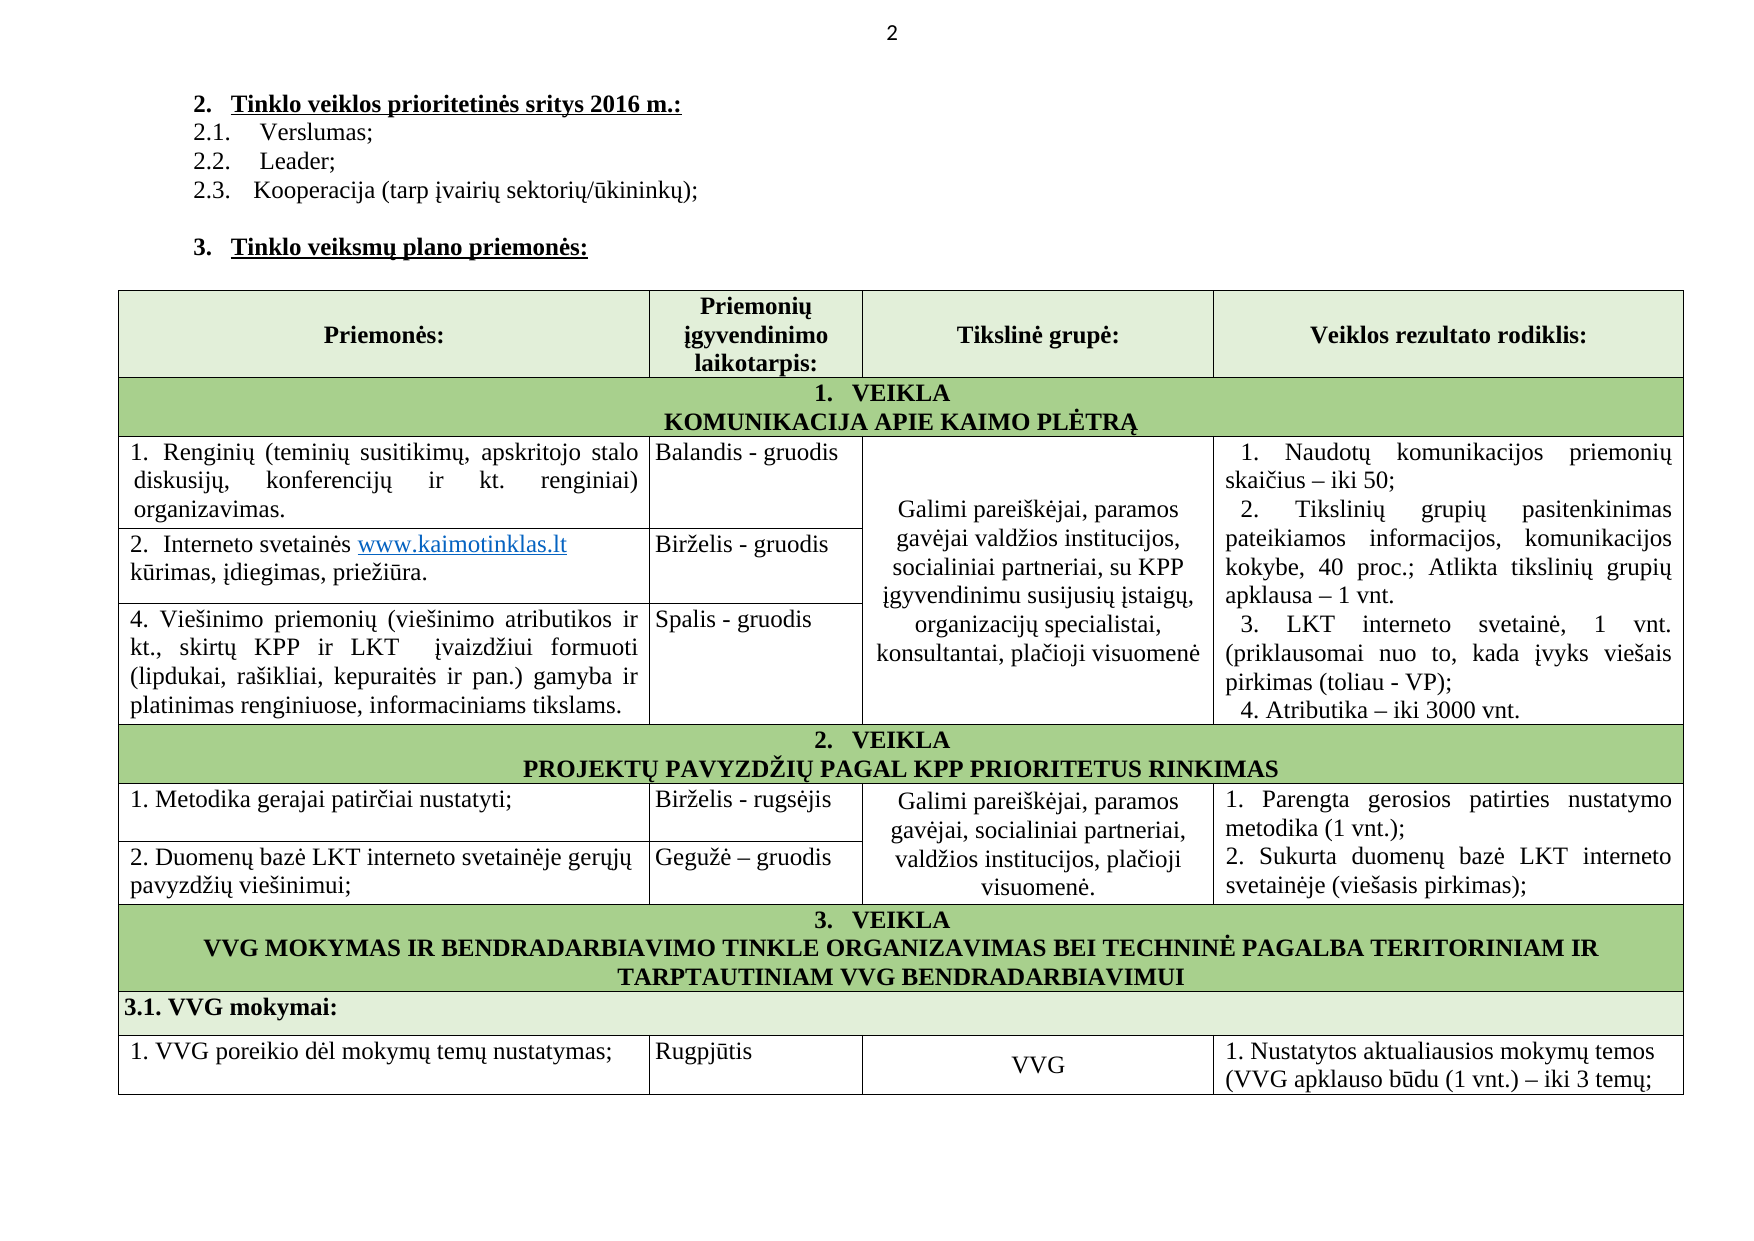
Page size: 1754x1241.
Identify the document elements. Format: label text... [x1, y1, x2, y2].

table_cell Renginių (teminių susitikimų, apskritojo stalo diskusijų, konferencijų ir kt. renginiai) organizavimas. [119, 437, 649, 528]
table_cell VEIKLA KOMUNIKACIJA APIE KAIMO PLĖTRĄ [119, 378, 1683, 436]
table_header Veiklos rezultato rodiklis: [1214, 291, 1683, 377]
list Tinklo veiklos prioritetinės sritys 2016 m.: [193, 89, 1665, 117]
table_cell Galimi pareiškėjai, paramos gavėjai valdžios institucijos, socialiniai partneriai, su KPP įgyvendinimu susijusių įstaigų, organizacijų specialistai, konsultantai, plačioji visuomenė [863, 437, 1213, 724]
list Kooperacija (tarp įvairių sektorių/ūkininkų); [193, 175, 1665, 204]
list Verslumas; [193, 117, 1665, 146]
table_cell Rugpjūtis [650, 1036, 862, 1094]
table_cell 1. Metodika gerajai patirčiai nustatyti; [119, 784, 649, 841]
table_cell Galimi pareiškėjai, paramos gavėjai, socialiniai partneriai, valdžios institucijos, plačioji visuomenė. [863, 784, 1213, 904]
list Leader; [193, 146, 1665, 175]
table_cell Interneto svetainės www.kaimotinklas.lt kūrimas, įdiegimas, priežiūra. [119, 529, 649, 603]
table_cell 1. VVG poreikio dėl mokymų temų nustatymas; [119, 1036, 649, 1094]
table_cell Spalis - gruodis [650, 604, 862, 724]
table_cell Birželis - rugsėjis [650, 784, 862, 841]
table_header Priemonių įgyvendinimo laikotarpis: [650, 291, 862, 377]
table_cell VEIKLA VVG MOKYMAS IR BENDRADARBIAVIMO TINKLE ORGANIZAVIMAS BEI TECHNINĖ PAGALBA TERITORINIAM IR TARPTAUTINIAM VVG BENDRADARBIAVIMUI [119, 905, 1683, 991]
table_cell 3.1. VVG mokymai: [119, 992, 1683, 1035]
table_header Tikslinė grupė: [863, 291, 1213, 377]
table_cell Balandis - gruodis [650, 437, 862, 528]
table_cell 4. Viešinimo priemonių (viešinimo atributikos ir kt., skirtų KPP ir LKT įvaizdžiui formuoti (lipdukai, rašikliai, kepuraitės ir pan.) gamyba ir platinimas renginiuose, informaciniams tikslams. [119, 604, 649, 724]
list Tinklo veiksmų plano priemonės: [193, 232, 1665, 261]
table_cell Birželis - gruodis [650, 529, 862, 603]
table_cell VEIKLA PROJEKTŲ PAVYZDŽIŲ PAGAL KPP PRIORITETUS RINKIMAS [119, 725, 1683, 783]
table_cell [1214, 1036, 1683, 1094]
table_cell Gegužė – gruodis [650, 842, 862, 904]
table_cell 1. Parengta gerosios patirties nustatymo metodika (1 vnt.); 2. Sukurta duomenų bazė LKT interneto svetainėje (viešasis pirkimas); [1214, 784, 1683, 904]
table_cell 1. Naudotų komunikacijos priemonių skaičius – iki 50; 2. Tikslinių grupių pasitenkinimas pateikiamos informacijos, komunikacijos kokybe, 40 proc.; Atlikta tikslinių grupių apklausa – 1 vnt. 3. LKT interneto svetainė, 1 vnt. (priklausomai nuo to, kada įvyks viešais pirkimas (toliau - VP); 4. Atributika – iki 3000 vnt. [1214, 437, 1683, 724]
table_header Priemonės: [119, 291, 649, 377]
table_cell 2. Duomenų bazė LKT interneto svetainėje gerųjų pavyzdžių viešinimui; [119, 842, 649, 904]
table_cell VVG [863, 1036, 1213, 1094]
